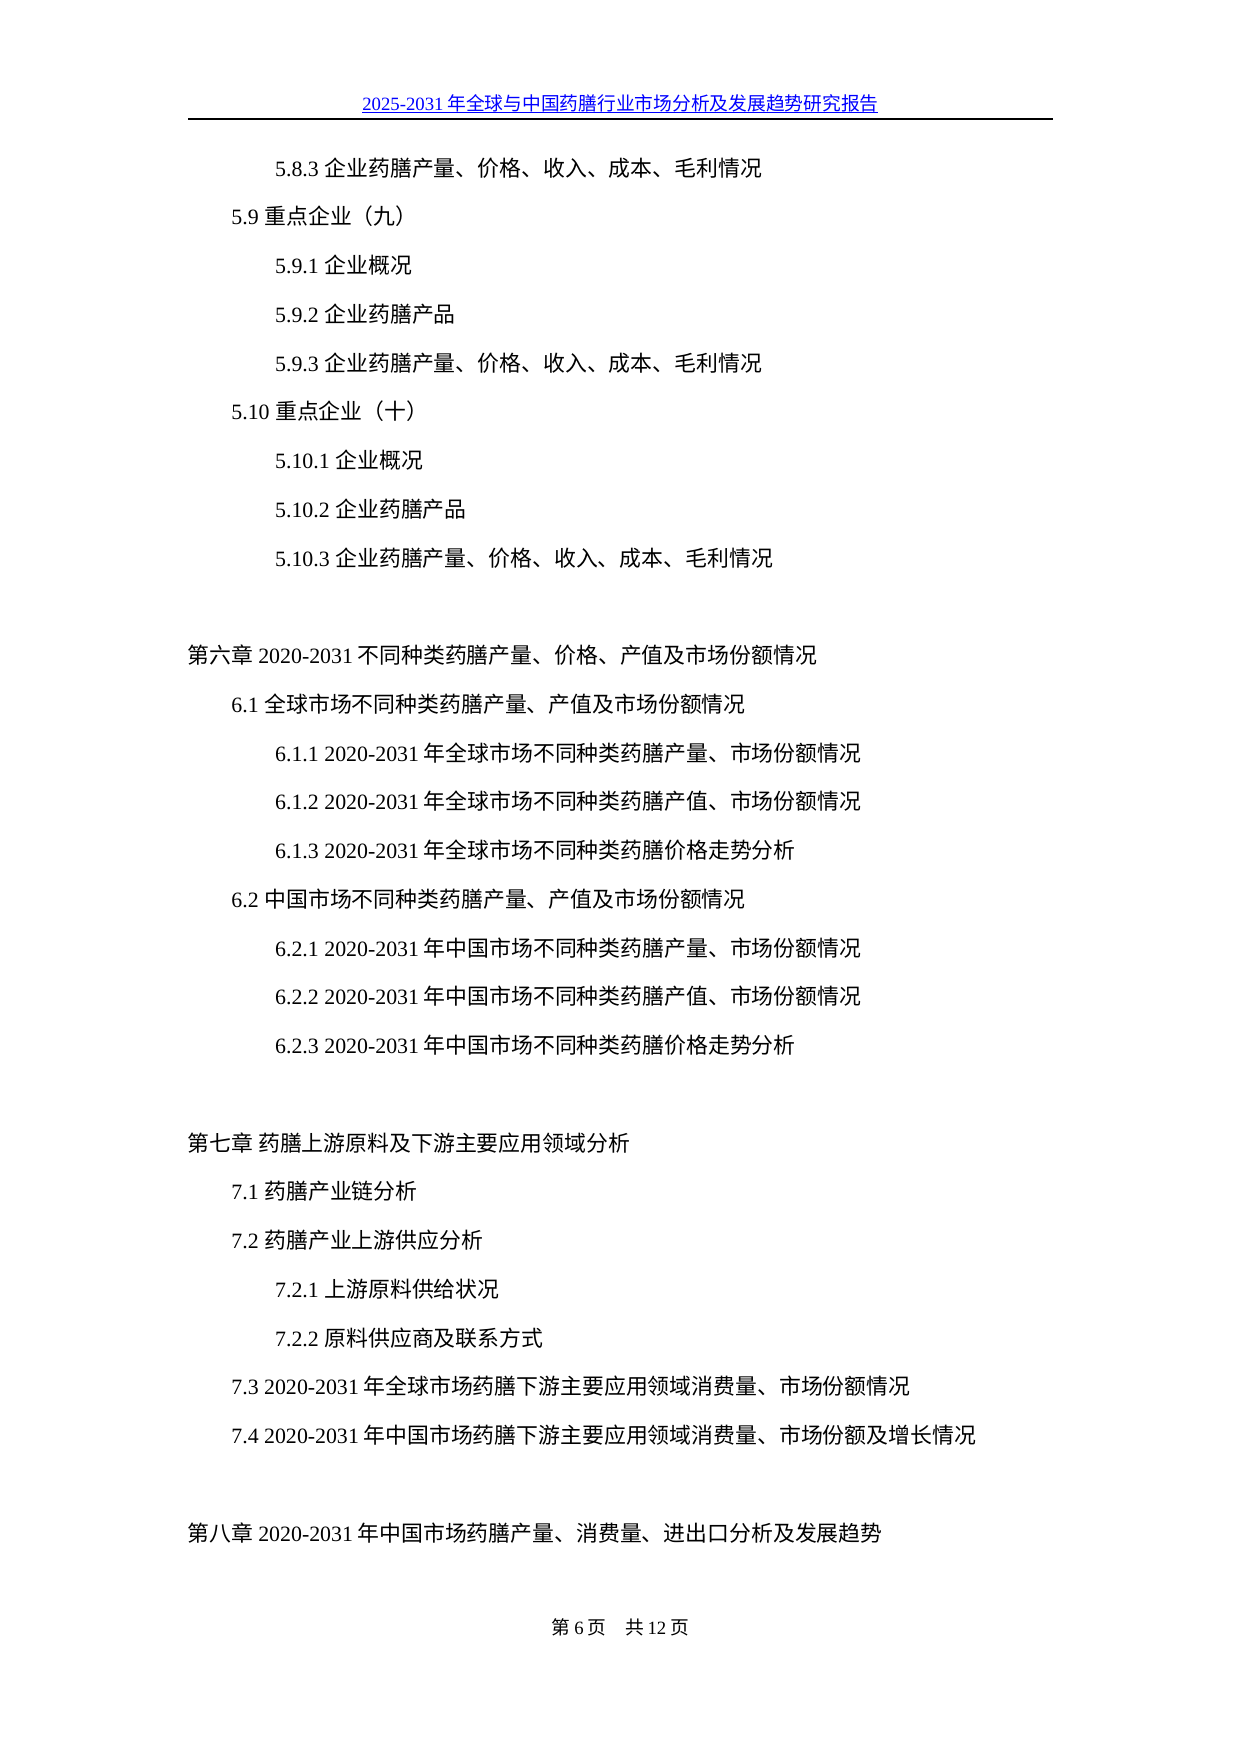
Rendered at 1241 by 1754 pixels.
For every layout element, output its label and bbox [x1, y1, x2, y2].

text [187, 150, 1053, 1548]
